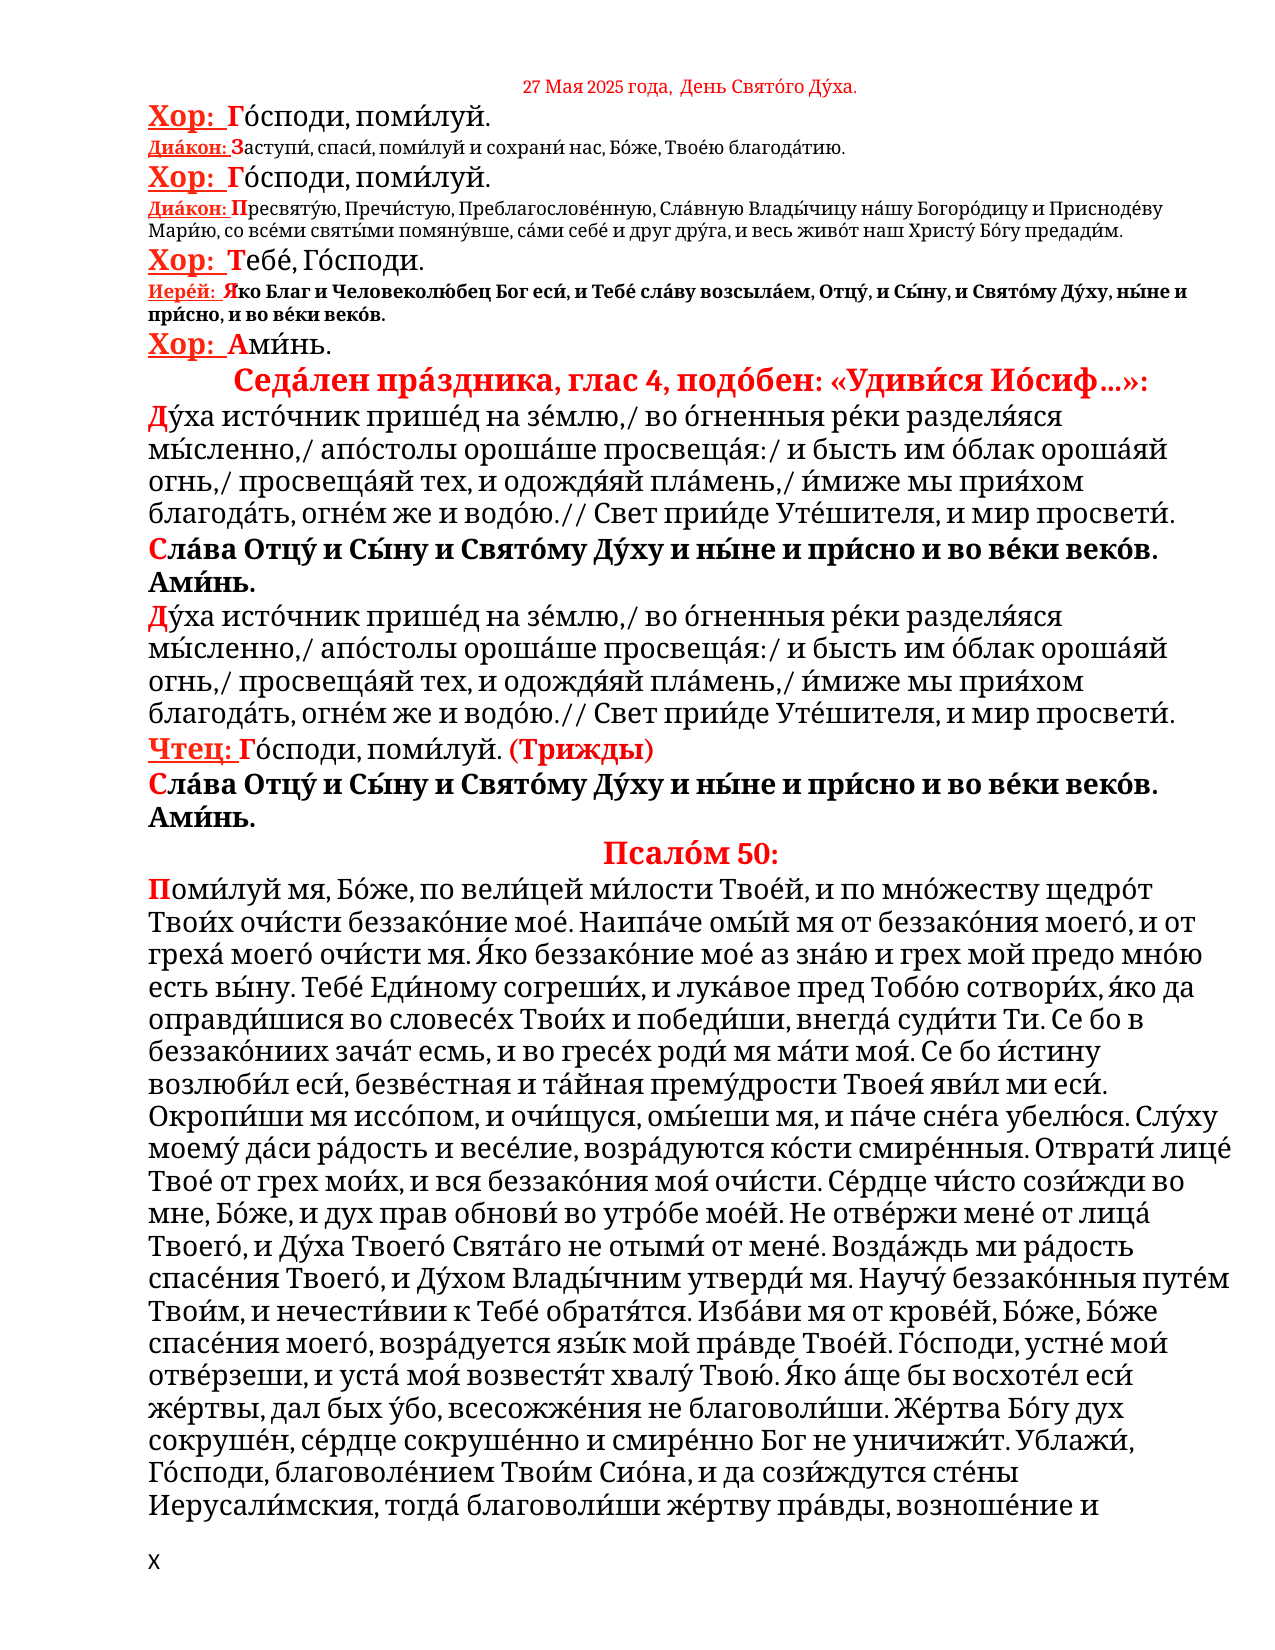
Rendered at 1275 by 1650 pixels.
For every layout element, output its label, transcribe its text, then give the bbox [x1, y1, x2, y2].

text Диа́кон: Заступи́, спаси́, поми́луй и сохрани́ нас, Бо́же, Твое́ю благода́тию. [148, 234, 1233, 258]
text Ду́ха исто́чник прише́д на зе́млю,/ во о́гненныя ре́ки разделя́яся мы́сленно,/ апо́столы ороша́ше просвеща́я:/ и бысть им о́блак ороша́яй огнь,/ просвеща́яй тех, и одождя́яй пла́мень,/ и́миже мы прия́хом благода́ть, огне́м же и водо́ю.// Свет прии́де Уте́шителя, и мир просвети́. [148, 700, 1233, 829]
text Аллилу́иа, аллилу́иа, аллилу́иа, сла́ва Тебе́ Бо́же. (Трижды) [148, 100, 1233, 132]
text Хор: Ами́нь. [148, 426, 1233, 460]
text Сла́ва Отцу́ и Сы́ну и Свято́му Ду́ху и ны́не и при́сно и во ве́ки веко́в. Ами́нь. [148, 867, 1233, 933]
text Чтец: Го́споди, поми́луй. (Трижды) [148, 831, 1233, 865]
text Диа́кон: Пресвяту́ю, Пречи́стую, Преблагослове́нную, Сла́вную Влады́чицу на́шу Богоро́дицу и Присноде́ву Мари́ю, со все́ми святы́ми помяну́вше, са́ми себе́ и друг дру́га, и весь живо́т наш Христу́ Бо́гу предади́м. [148, 296, 1233, 341]
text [148, 973, 1233, 1524]
text Седа́лен пра́здника, глас 4, подо́бен: «Удиви́ся Ио́сиф…»: [148, 462, 1233, 498]
text Диа́кон: Па́ки и па́ки ми́ром Го́споду помо́лимся. [148, 172, 1233, 196]
text Ду́ха исто́чник прише́д на зе́млю,/ во о́гненныя ре́ки разделя́яся мы́сленно,/ апо́столы ороша́ше просвеща́я:/ и бысть им о́блак ороша́яй огнь,/ просвеща́яй тех, и одождя́яй пла́мень,/ и́миже мы прия́хом благода́ть, огне́м же и водо́ю.// Свет прии́де Уте́шителя, и мир просвети́. [148, 500, 1233, 629]
text Сла́ва Отцу́ и Сы́ну и Свято́му Ду́ху и ны́не и при́сно и во ве́ки веко́в. Ами́нь. [148, 632, 1233, 698]
text Хор: Тебе́, Го́споди. [148, 343, 1233, 377]
text Иере́й: Я́ко Благ и Человеколю́бец Бог еси́, и Тебе́ сла́ву возсыла́ем, Отцу́, и Сы́ну, и Свято́му Ду́ху, ны́не и при́сно, и во ве́ки веко́в. [148, 379, 1233, 424]
text Хор: Го́споди, поми́луй. [148, 260, 1233, 293]
text Ектения́ ма́лая: [148, 134, 1233, 170]
text Псало́м 50: [148, 935, 1233, 971]
text Хор: Го́споди, поми́луй. [148, 198, 1233, 232]
